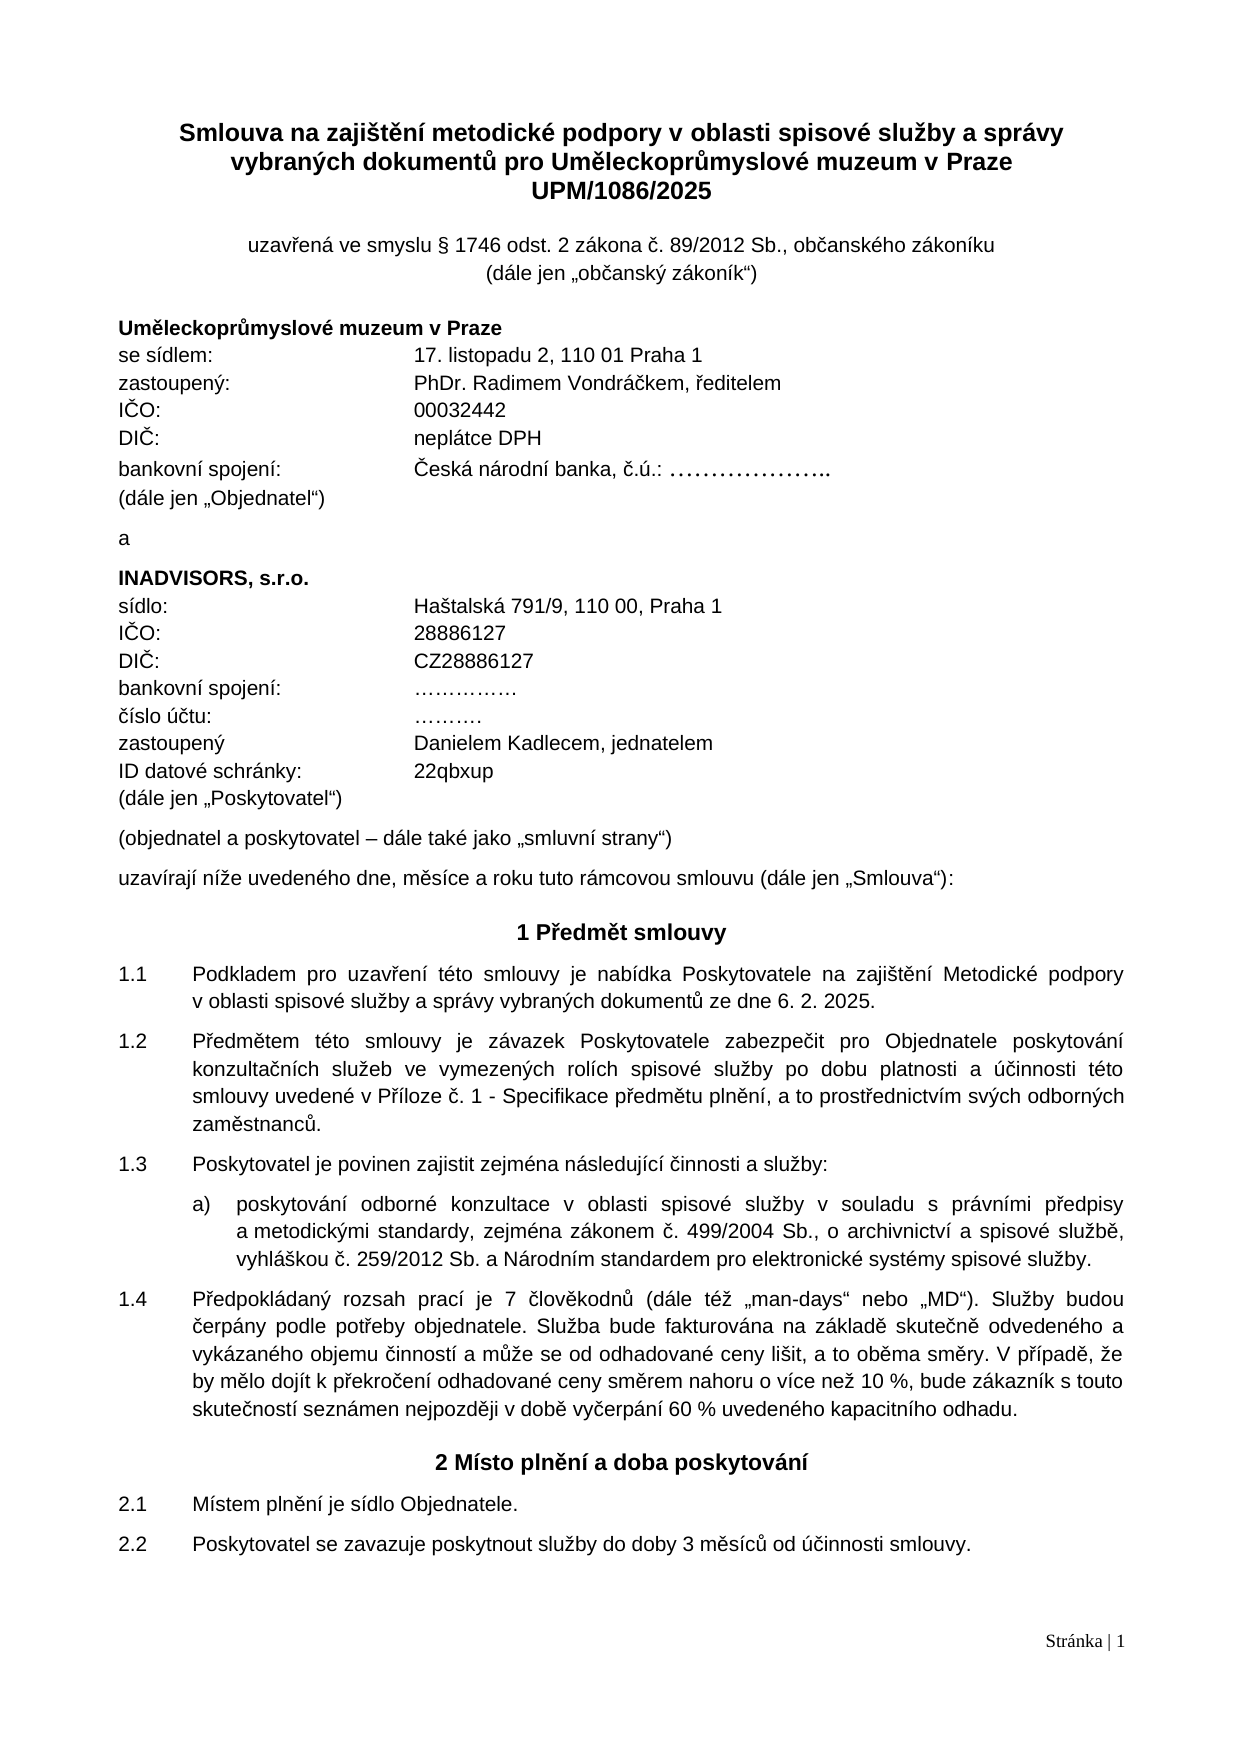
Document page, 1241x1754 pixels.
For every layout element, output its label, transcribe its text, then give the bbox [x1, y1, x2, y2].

text 2 Místo plnění a doba poskytování [118, 1449, 1125, 1475]
text DIČ: CZ28886127 [118, 649, 1125, 673]
text sídlo: Haštalská 791/9, 110 00, Praha 1 [118, 594, 1125, 618]
text Smlouva na zajištění metodické podpory v oblasti spisové služby a správy vybraných dokumentů pro Uměleckoprůmyslové muzeum v Praze [118, 118, 1125, 176]
text a [118, 526, 1125, 550]
text 1 Předmět smlouvy [118, 919, 1125, 945]
text uzavřená ve smyslu § 1746 odst. 2 zákona č. 89/2012 Sb., občanského zákoníku [118, 233, 1125, 257]
list poskytování odborné konzultace v oblasti spisové služby v souladu s právními předpisy a metodickými standardy, zejména zákonem č. 499/2004 Sb., o archivnictví a spisové službě, vyhláškou č. 259/2012 Sb. a Národním standardem pro elektronické systémy spisové služby. [192, 1191, 1125, 1270]
text 1.1 Podkladem pro uzavření této smlouvy je nabídka Poskytovatele na zajištění Metodické podpory v oblasti spisové služby a správy vybraných dokumentů ze dne 6. 2. 2025. [118, 961, 1125, 1013]
text ID datové schránky: 22qbxup [118, 759, 1125, 783]
text 1.3 Poskytovatel je povinen zajistit zejména následující činnosti a služby: [118, 1151, 1125, 1175]
text 2.2 Poskytovatel se zavazuje poskytnout služby do doby 3 měsíců od účinnosti smlouvy. [118, 1532, 1125, 1556]
text DIČ: neplátce DPH [118, 426, 1125, 449]
text UPM/1086/2025 [118, 176, 1125, 204]
text uzavírají níže uvedeného dne, měsíce a roku tuto rámcovou smlouvu (dále jen „Smlouva“): [118, 866, 1125, 890]
text (objednatel a poskytovatel – dále také jako „smluvní strany“) [118, 826, 1125, 850]
text bankovní spojení: Česká národní banka, č.ú.: ……………….. [118, 453, 1125, 482]
text 1.2 Předmětem této smlouvy je závazek Poskytovatele zabezpečit pro Objednatele poskytování konzultačních služeb ve vymezených rolích spisové služby po dobu platnosti a účinnosti této smlouvy uvedené v Příloze č. 1 - Specifikace předmětu plnění, a to prostřednictvím svých odborných zaměstnanců. [118, 1029, 1125, 1135]
text IČO: 00032442 [118, 398, 1125, 422]
text bankovní spojení: …………… [118, 676, 1125, 700]
text zastoupený Danielem Kadlecem, jednatelem [118, 731, 1125, 755]
text (dále jen „Objednatel“) [118, 486, 1125, 510]
text se sídlem: 17. listopadu 2, 110 01 Praha 1 [118, 343, 1125, 367]
text (dále jen „občanský zákoník“) [118, 261, 1125, 284]
text Uměleckoprůmyslové muzeum v Praze [118, 316, 1125, 339]
text (dále jen „Poskytovatel“) [118, 786, 1125, 810]
text 2.1 Místem plnění je sídlo Objednatele. [118, 1492, 1125, 1516]
text IČO: 28886127 [118, 621, 1125, 645]
text 1.4 Předpokládaný rozsah prací je 7 člověkodnů (dále též „man-days“ nebo „MD“). Služby budou čerpány podle potřeby objednatele. Služba bude fakturována na základě skutečně odvedeného a vykázaného objemu činností a může se od odhadované ceny lišit, a to oběma směry. V případě, že by mělo dojít k překročení odhadované ceny směrem nahoru o více než 10 %, bude zákazník s touto skutečností seznámen nejpozději v době vyčerpání 60 % uvedeného kapacitního odhadu. [118, 1286, 1125, 1420]
text zastoupený: PhDr. Radimem Vondráčkem, ředitelem [118, 371, 1125, 394]
text INADVISORS, s.r.o. [118, 566, 1125, 590]
text číslo účtu: ………. [118, 704, 1125, 728]
